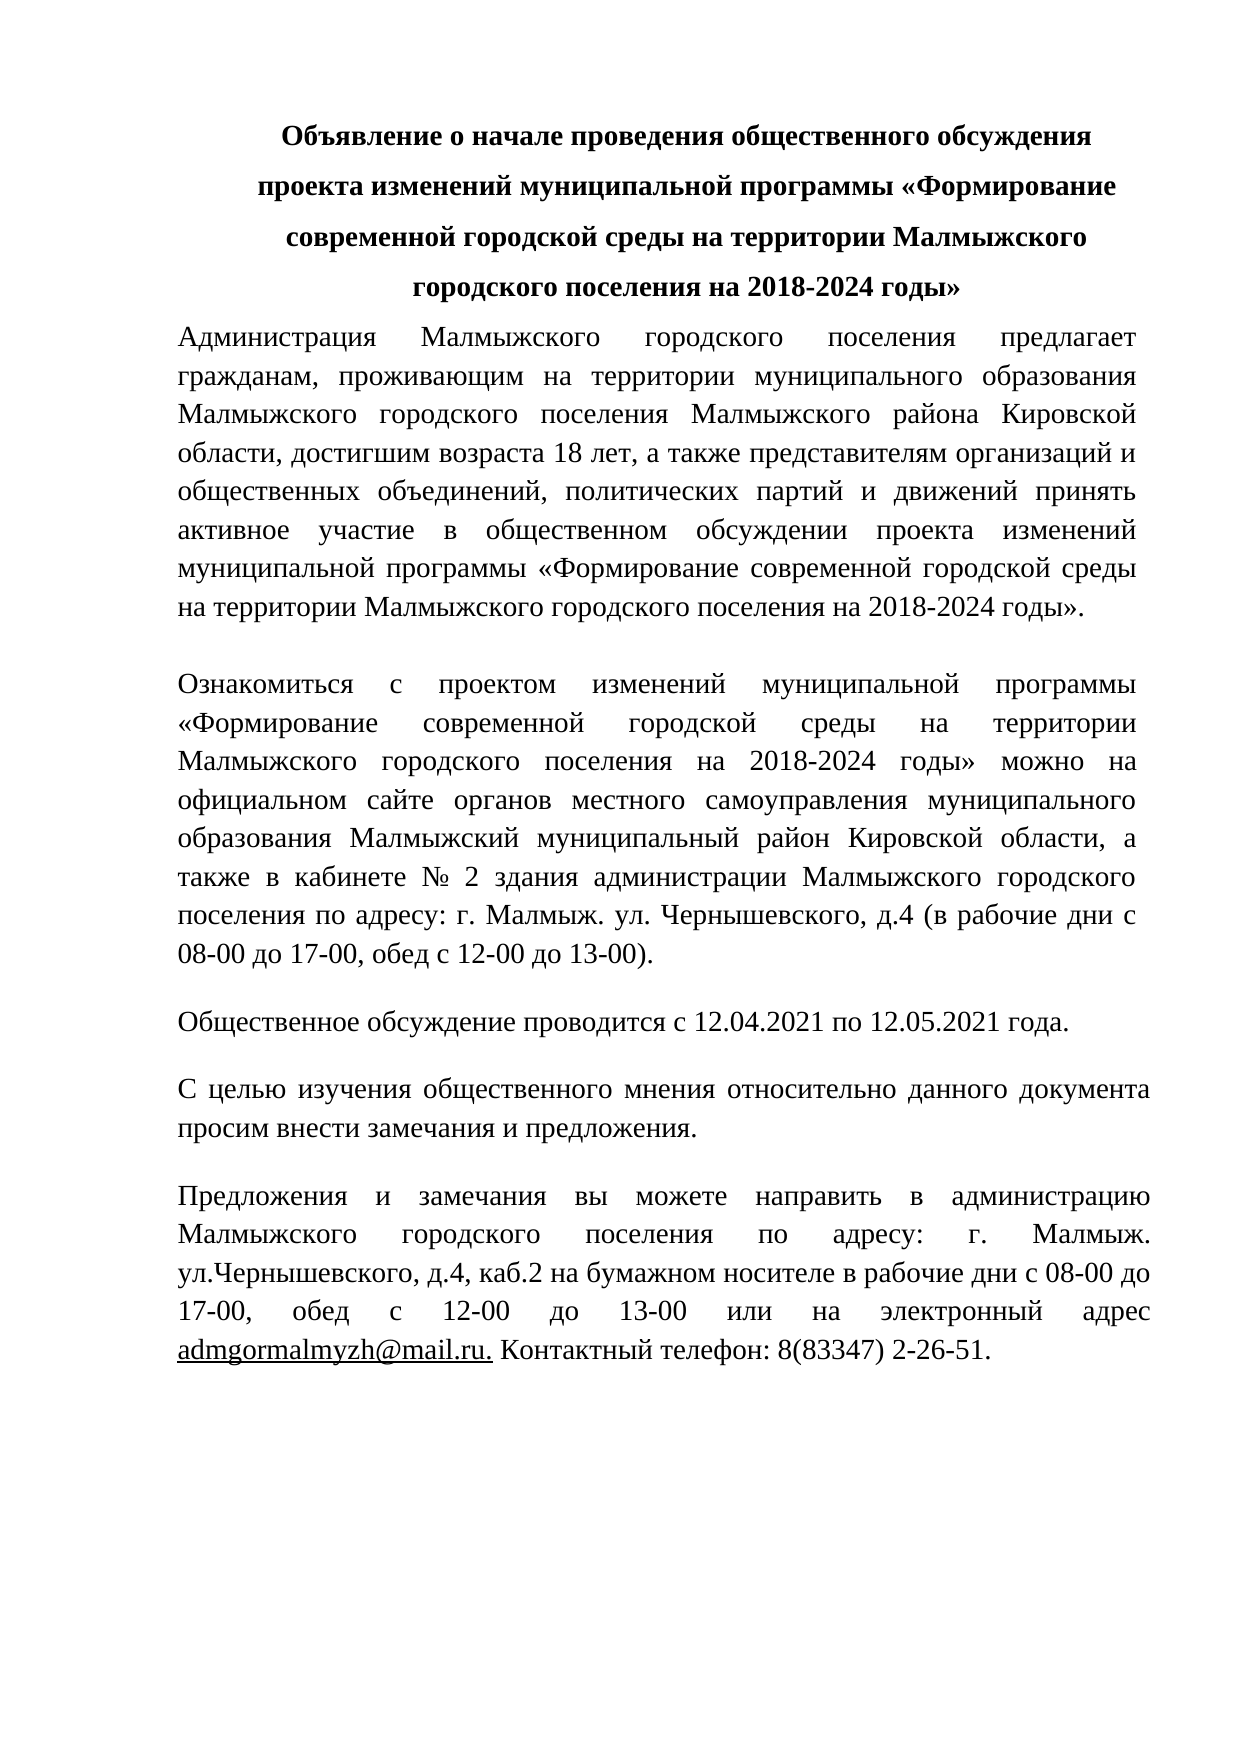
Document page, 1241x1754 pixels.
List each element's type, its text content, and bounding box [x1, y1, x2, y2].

text Администрация Малмыжского городского поселения предлагает гражданам, проживающим на территории муниципального образования Малмыжского городского поселения Малмыжского района Кировской области, достигшим возраста 18 лет, а также представителям организаций и общественных объединений, политических партий и движений принять активное участие в общественном обсуждении проекта изменений муниципальной программы «Формирование современной городской среды на территории Малмыжского городского поселения на 2018-2024 годы». [177, 319, 1137, 623]
text С целью изучения общественного мнения относительно данного документа просим внести замечания и предложения. [177, 1071, 1152, 1143]
text Ознакомиться с проектом изменений муниципальной программы «Формирование современной городской среды на территории Малмыжского городского поселения на 2018-2024 годы» можно на официальном сайте органов местного самоуправления муниципального образования Малмыжский муниципальный район Кировской области, а также в кабинете № 2 здания администрации Малмыжского городского поселения по адресу: г. Малмыж. ул. Чернышевского, д.4 (в рабочие дни с 08-00 до 17-00, обед с 12-00 до 13-00). [177, 666, 1137, 969]
text Объявление о начале проведения общественного обсуждения проекта изменений муниципальной программы «Формирование современной городской среды на территории Малмыжского [236, 118, 1137, 252]
text городского поселения на 2018-2024 годы» [236, 269, 1137, 303]
text Предложения и замечания вы можете направить в администрацию Малмыжского городского поселения по адресу: г. Малмыж. ул.Чернышевского, д.4, каб.2 на бумажном носителе в рабочие дни с 08-00 до 17-00, обед с 12-00 до 13-00 или на электронный адрес admgormalmyzh@mail.ru. Контактный телефон: 8(83347) 2-26-51. [177, 1178, 1152, 1365]
text Общественное обсуждение проводится с 12.04.2021 по 12.05.2021 года. [177, 1004, 1152, 1037]
